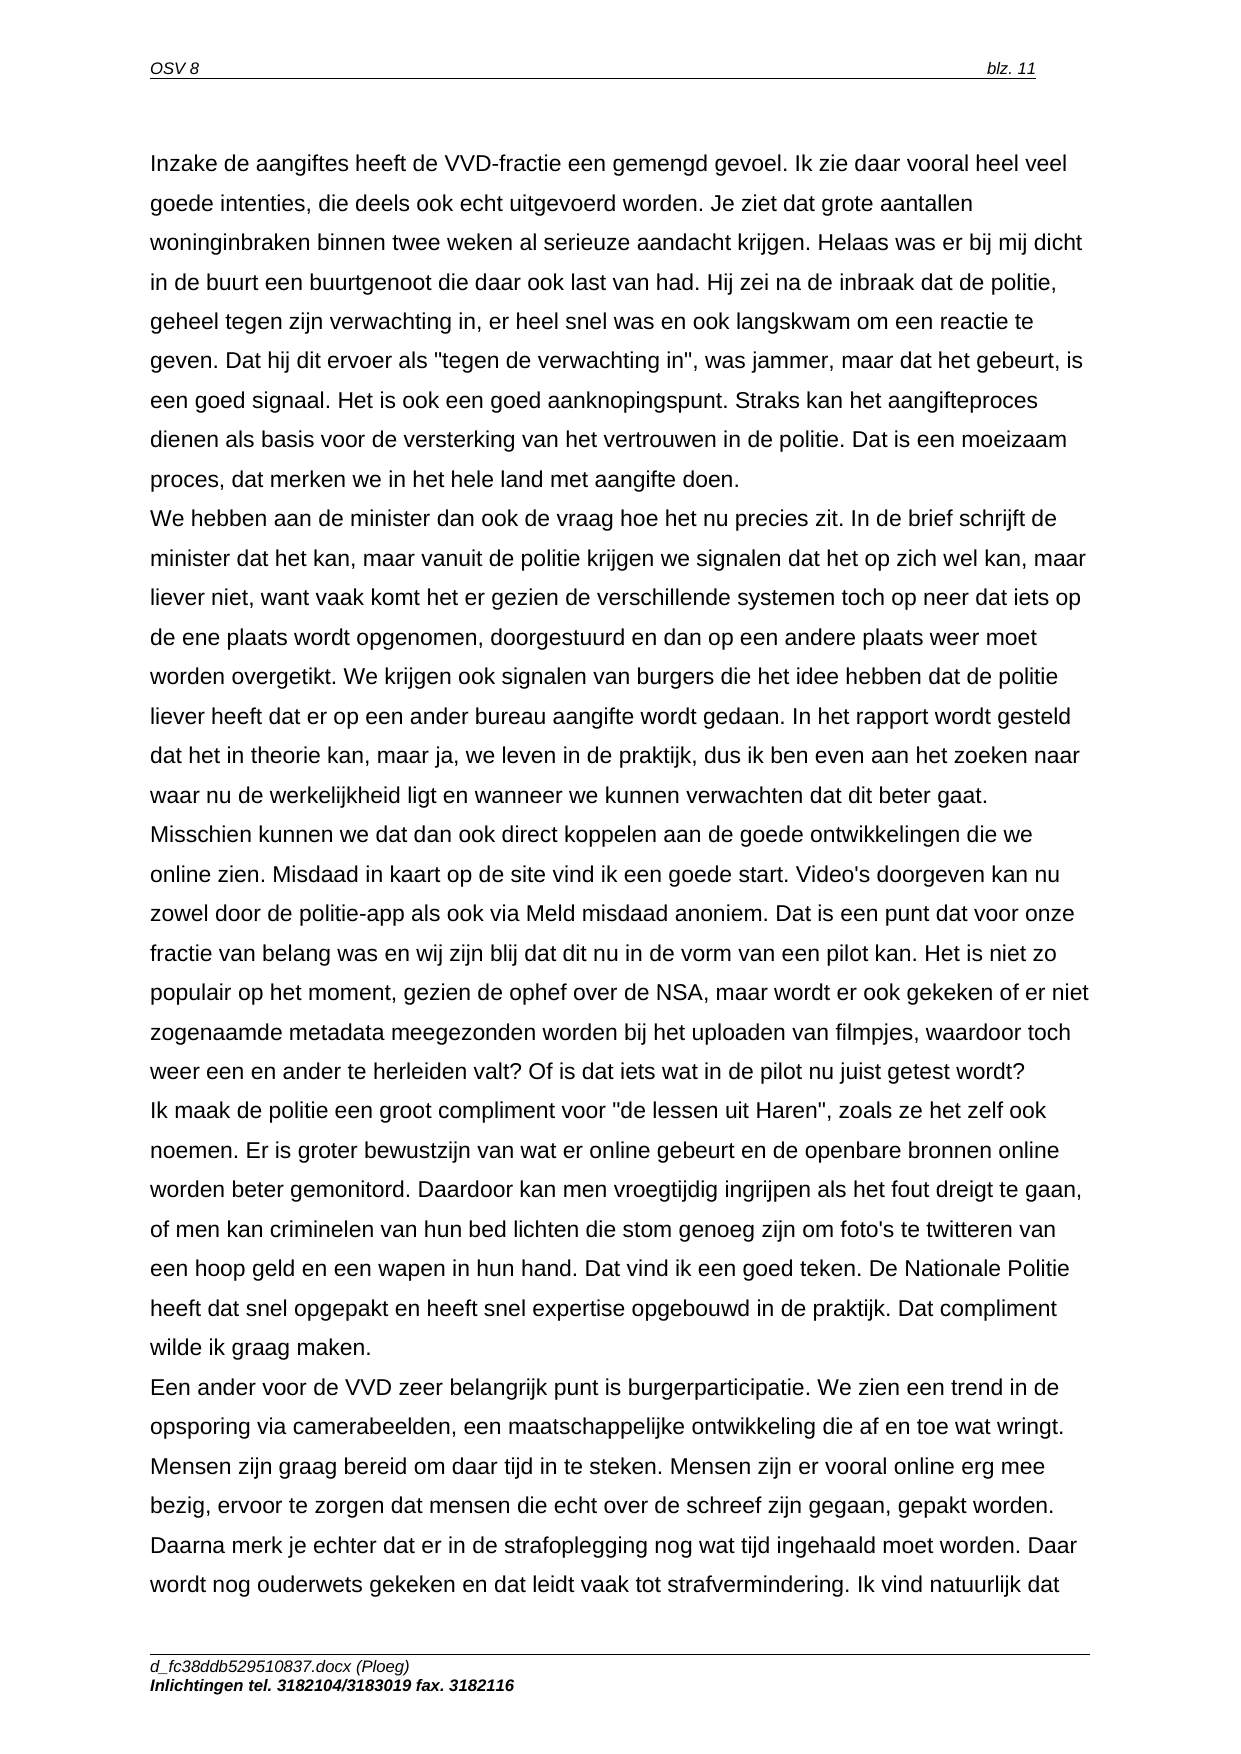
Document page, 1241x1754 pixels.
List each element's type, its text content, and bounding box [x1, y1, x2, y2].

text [150, 1374, 1090, 1598]
text Misschien kunnen we dat dan ook direct koppelen aan de goede ontwikkelingen die we online zien. Misdaad in kaart op de site vind ik een goede start. Video's doorgeven kan nu zowel door de politie-app als ook via Meld misdaad anoniem. Dat is een punt dat voor onze fractie van belang was en wij zijn blij dat dit nu in de vorm van een pilot kan. Het is niet zo populair op het moment, gezien de ophef over de NSA, maar wordt er ook gekeken of er niet zogenaamde metadata meegezonden worden bij het uploaden van filmpjes, waardoor toch weer een en ander te herleiden valt? Of is dat iets wat in de pilot nu juist getest wordt? [150, 821, 1090, 1084]
text Inzake de aangiftes heeft de VVD-fractie een gemengd gevoel. Ik zie daar vooral heel veel goede intenties, die deels ook echt uitgevoerd worden. Je ziet dat grote aantallen woninginbraken binnen twee weken al serieuze aandacht krijgen. Helaas was er bij mij dicht in de buurt een buurtgenoot die daar ook last van had. Hij zei na de inbraak dat de politie, geheel tegen zijn verwachting in, er heel snel was en ook langskwam om een reactie te geven. Dat hij dit ervoer als "tegen de verwachting in", was jammer, maar dat het gebeurt, is een goed signaal. Het is ook een goed aanknopingspunt. Straks kan het aangifteproces dienen als basis voor de versterking van het vertrouwen in de politie. Dat is een moeizaam proces, dat merken we in het hele land met aangifte doen. [150, 150, 1090, 492]
text We hebben aan de minister dan ook de vraag hoe het nu precies zit. In de brief schrijft de minister dat het kan, maar vanuit de politie krijgen we signalen dat het op zich wel kan, maar liever niet, want vaak komt het er gezien de verschillende systemen toch op neer dat iets op de ene plaats wordt opgenomen, doorgestuurd en dan op een andere plaats weer moet worden overgetikt. We krijgen ook signalen van burgers die het idee hebben dat de politie liever heeft dat er op een ander bureau aangifte wordt gedaan. In het rapport wordt gesteld dat het in theorie kan, maar ja, we leven in de praktijk, dus ik ben even aan het zoeken naar waar nu de werkelijkheid ligt en wanneer we kunnen verwachten dat dit beter gaat. [150, 505, 1090, 808]
text Ik maak de politie een groot compliment voor "de lessen uit Haren", zoals ze het zelf ook noemen. Er is groter bewustzijn van wat er online gebeurt en de openbare bronnen online worden beter gemonitord. Daardoor kan men vroegtijdig ingrijpen als het fout dreigt te gaan, of men kan criminelen van hun bed lichten die stom genoeg zijn om foto's te twitteren van een hoop geld en een wapen in hun hand. Dat vind ik een goed teken. De Nationale Politie heeft dat snel opgepakt en heeft snel expertise opgebouwd in de praktijk. Dat compliment wilde ik graag maken. [150, 1097, 1090, 1361]
